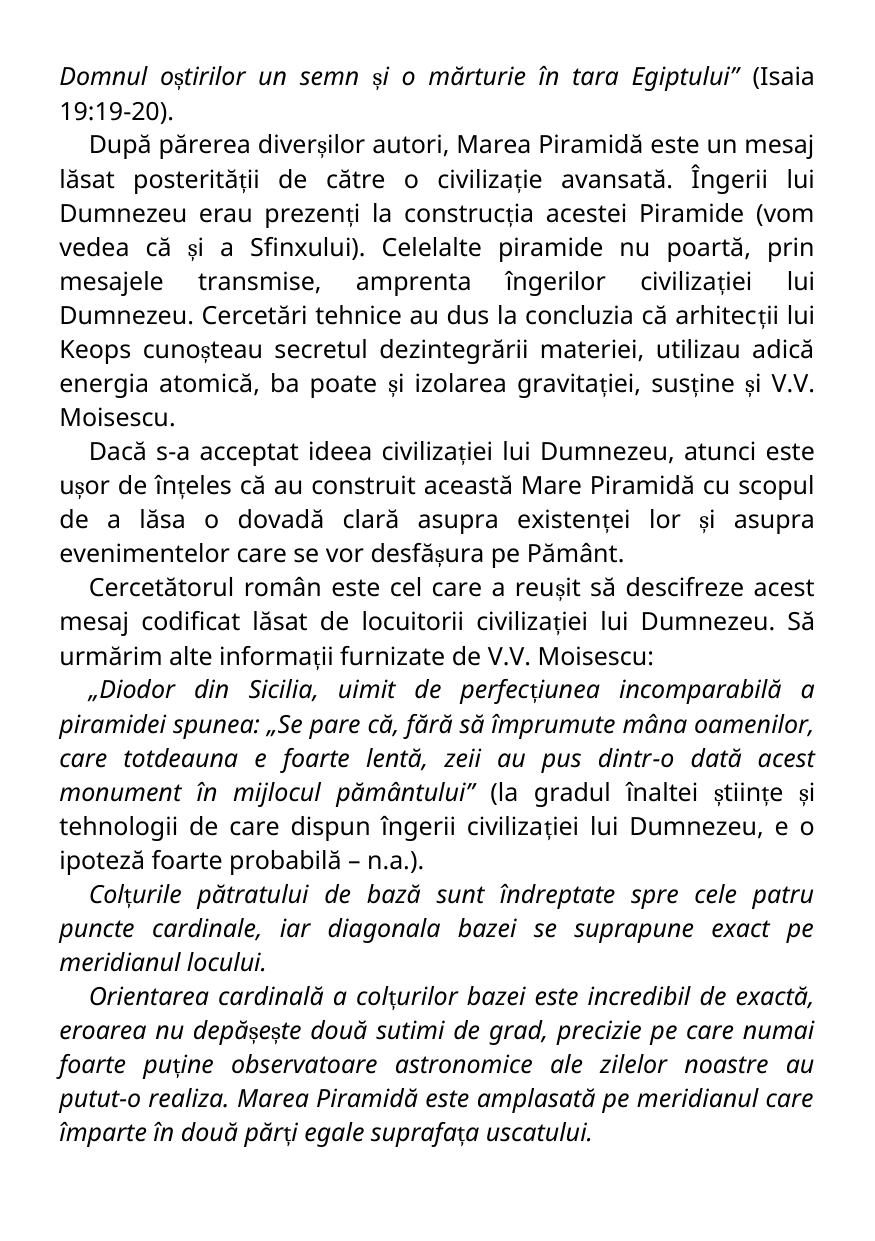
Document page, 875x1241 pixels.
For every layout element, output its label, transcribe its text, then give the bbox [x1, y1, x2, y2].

text După părerea diverșilor autori, Marea Piramidă este un mesaj lăsat posterității de către o civilizație avansată. Îngerii lui Dumnezeu erau prezenți la construcția acestei Piramide (vom vedea că și a Sfinxului). Celelalte piramide nu poartă, prin mesajele transmise, amprenta îngerilor civilizației lui Dumnezeu. Cercetări tehnice au dus la concluzia că arhitecții lui Keops cunoșteau secretul dezintegrării materiei, utilizau adică energia atomică, ba poate și izolarea gravitației, susține și V.V. Moisescu. [59, 127, 815, 434]
text „Diodor din Sicilia, uimit de perfecțiunea incomparabilă a piramidei spunea: „Se pare că, fără să împrumute mâna oamenilor, care totdeauna e foarte lentă, zeii au pus dintr-o dată acest monument în mijlocul pământului” (la gradul înaltei științe și tehnologii de care dispun îngerii civilizației lui Dumnezeu, e o ipoteză foarte probabilă – n.a.). [59, 672, 815, 877]
text Orientarea cardinală a colțurilor bazei este incredibil de exactă, eroarea nu depășește două sutimi de grad, precizie pe care numai foarte puține observatoare astronomice ale zilelor noastre au putut-o realiza. Marea Piramidă este amplasată pe meridianul care împarte în două părți egale suprafața uscatului. [59, 979, 815, 1149]
text Dacă s-a acceptat ideea civilizației lui Dumnezeu, atunci este ușor de înțeles că au construit această Mare Piramidă cu scopul de a lăsa o dovadă clară asupra existenței lor și asupra evenimentelor care se vor desfășura pe Pământ. [59, 434, 815, 570]
text Cercetătorul român este cel care a reușit să descifreze acest mesaj codificat lăsat de locuitorii civilizației lui Dumnezeu. Să urmărim alte informații furnizate de V.V. Moisescu: [59, 570, 815, 672]
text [59, 59, 815, 127]
text Colțurile pătratului de bază sunt îndreptate spre cele patru puncte cardinale, iar diagonala bazei se suprapune exact pe meridianul locului. [59, 877, 815, 979]
